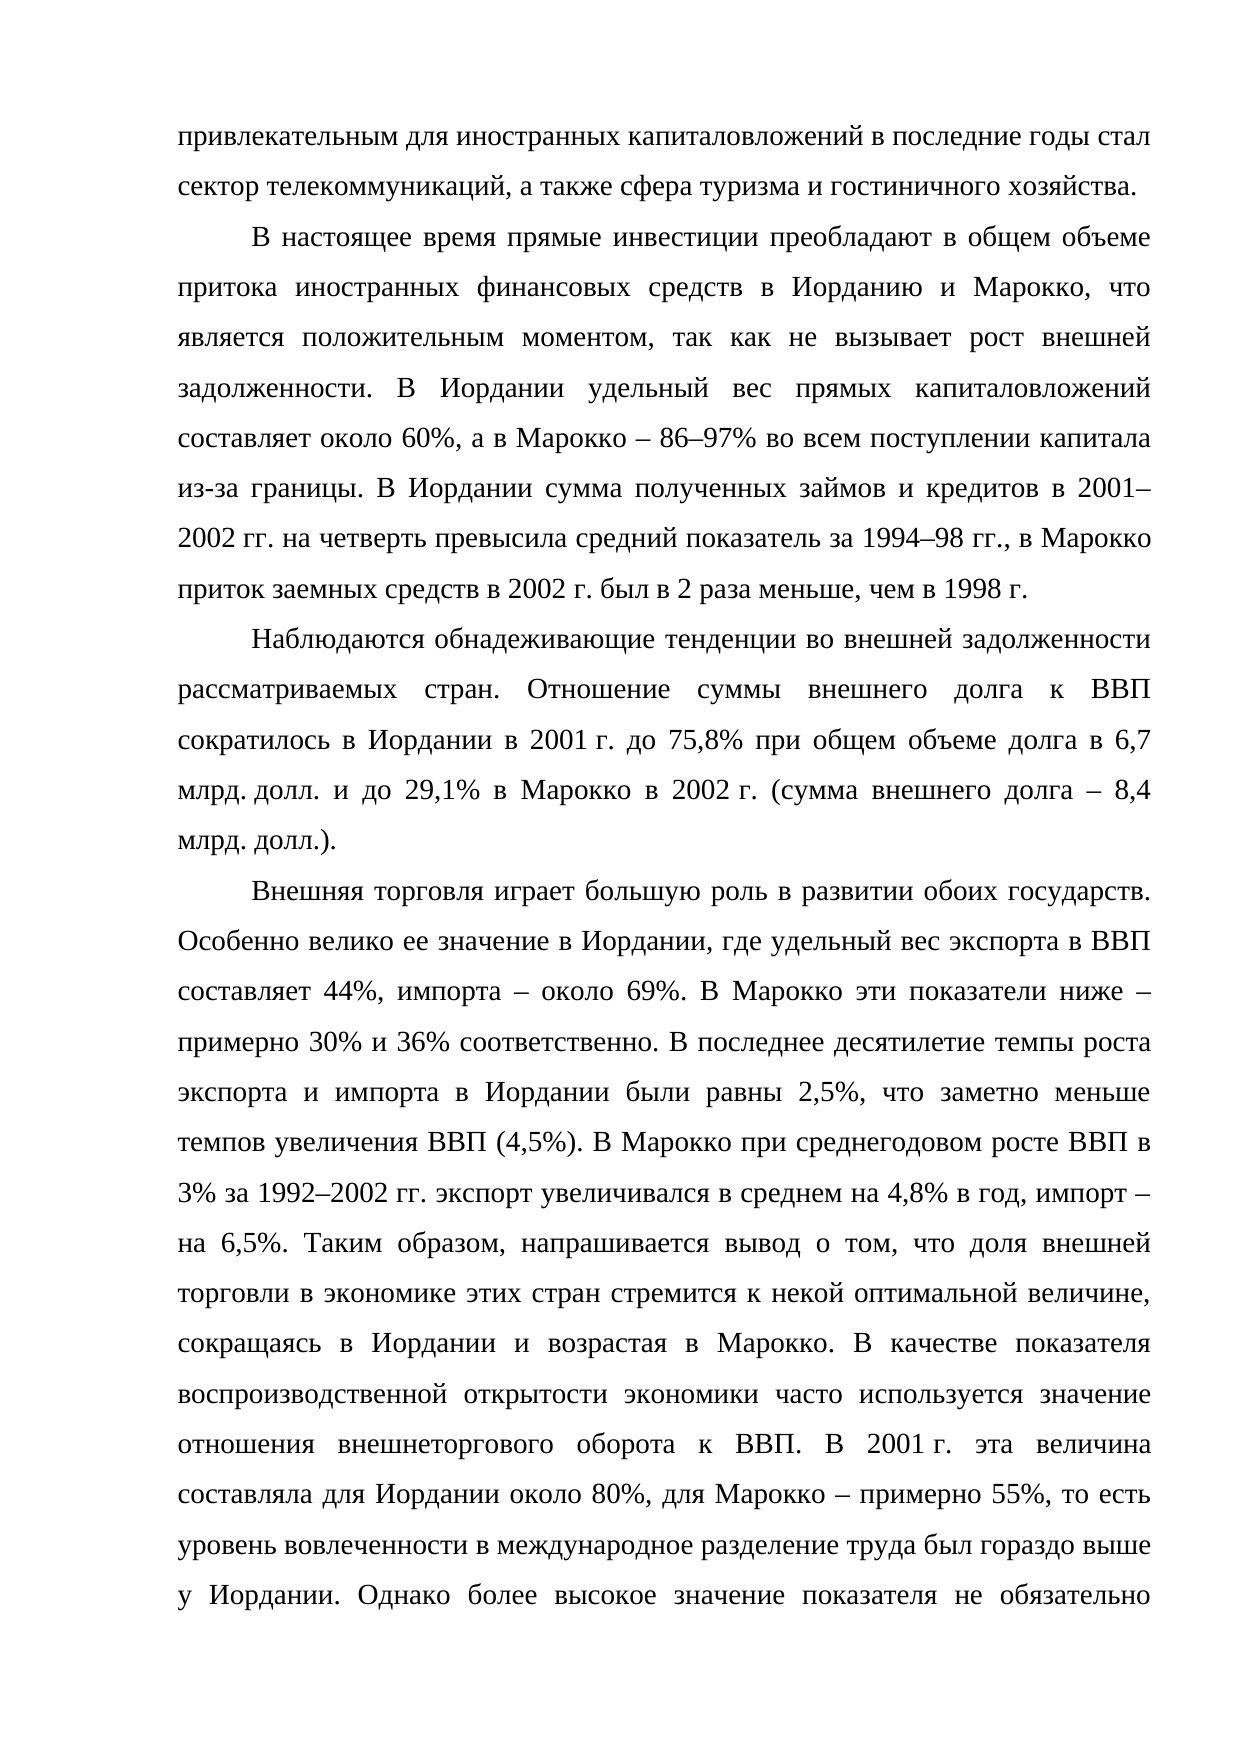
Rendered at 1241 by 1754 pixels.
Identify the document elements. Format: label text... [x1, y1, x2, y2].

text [177, 118, 1152, 202]
text В настоящее время прямые инвестиции преобладают в общем объеме притока иностранных финансовых средств в Иорданию и Марокко, что является положительным моментом, так как не вызывает рост внешней задолженности. В Иордании удельный вес прямых капиталовложений составляет около 60%, а в Марокко – 86–97% во всем поступлении капитала из-за границы. В Иордании сумма полученных займов и кредитов в 2001–2002 гг. на четверть превысила средний показатель за 1994–98 гг., в Марокко приток заемных средств в 2002 г. был в 2 раза меньше, чем в 1998 г. [177, 219, 1152, 604]
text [177, 873, 1152, 1611]
text Наблюдаются обнадеживающие тенденции во внешней задолженности рассматриваемых стран. Отношение суммы внешнего долга к ВВП сократилось в Иордании в 2001 г. до 75,8% при общем объеме долга в 6,7 млрд. долл. и до 29,1% в Марокко в 2002 г. (сумма внешнего долга – 8,4 млрд. долл.). [177, 621, 1152, 856]
